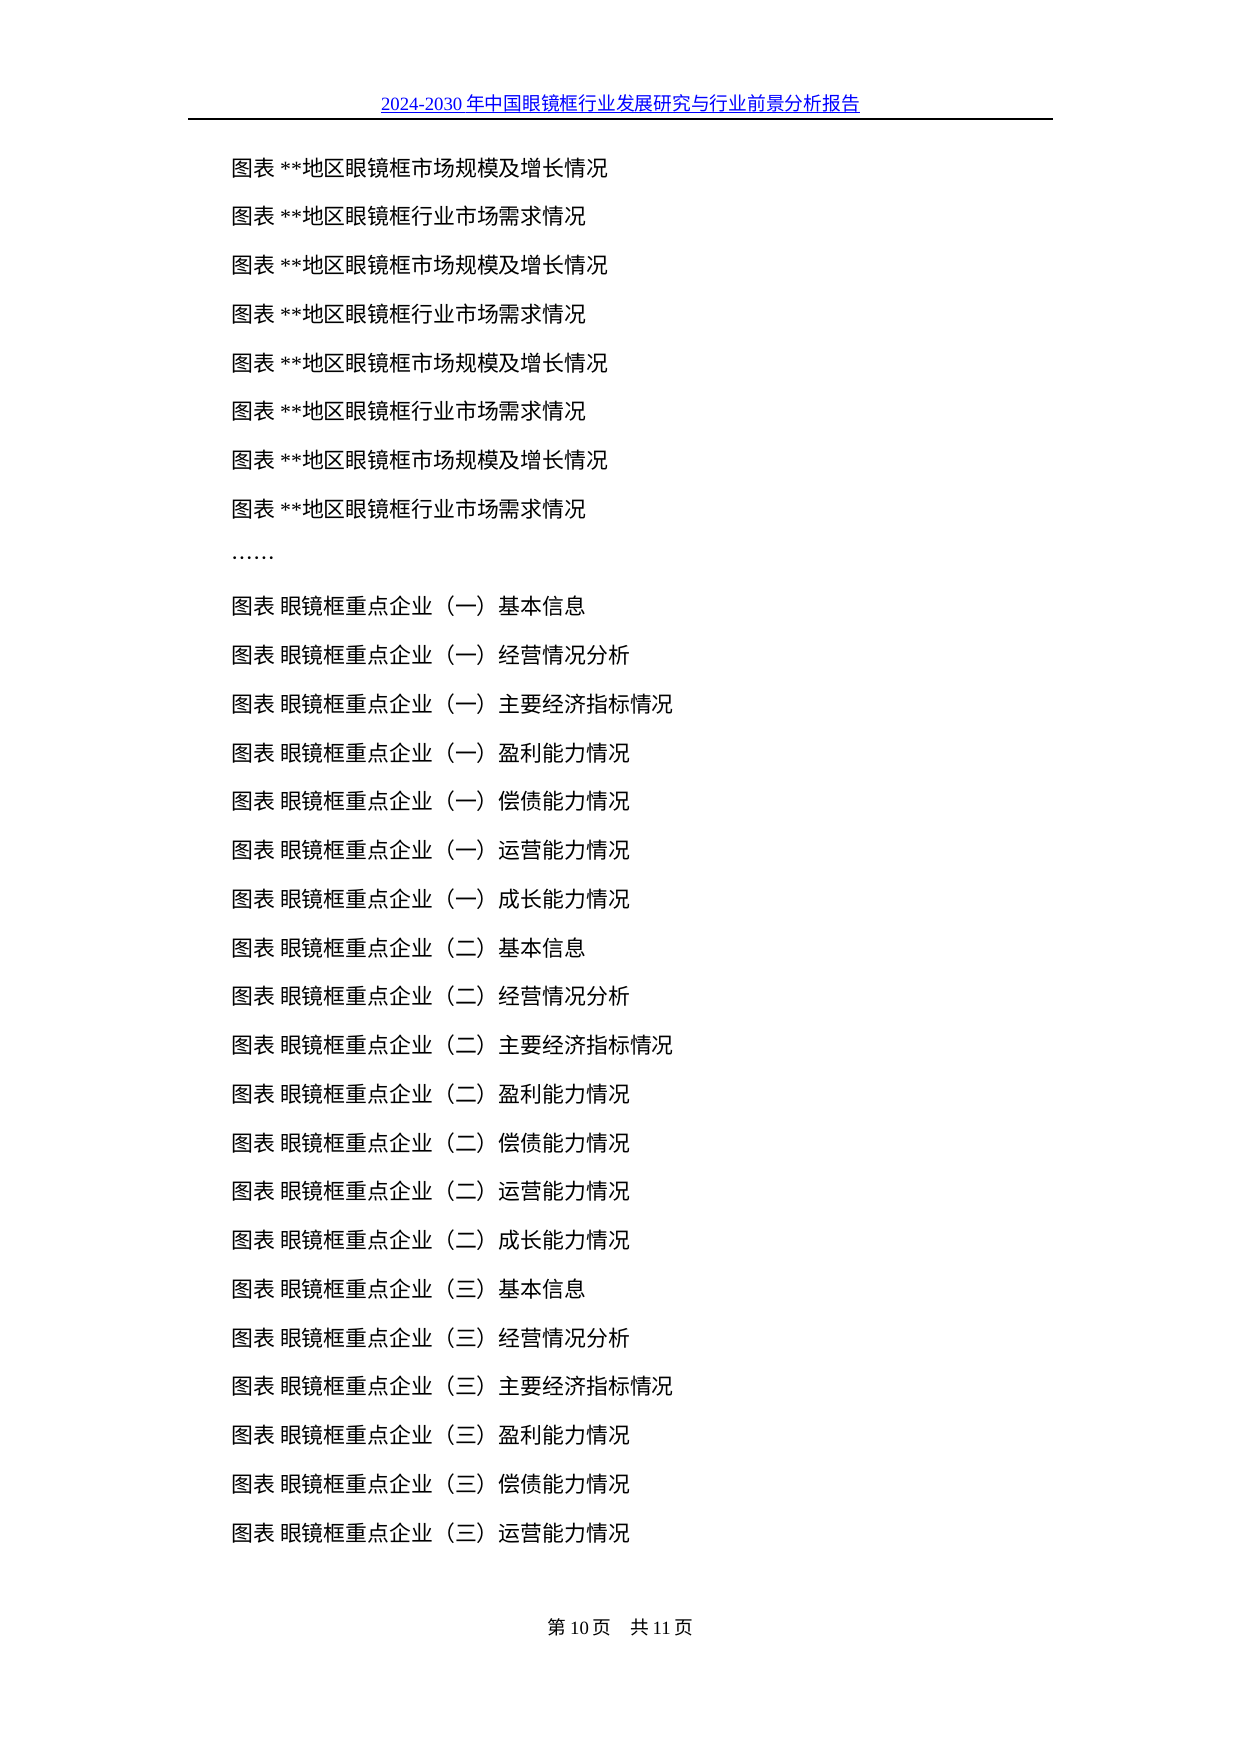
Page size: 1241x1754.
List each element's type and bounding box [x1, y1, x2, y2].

text [187, 150, 1053, 1548]
